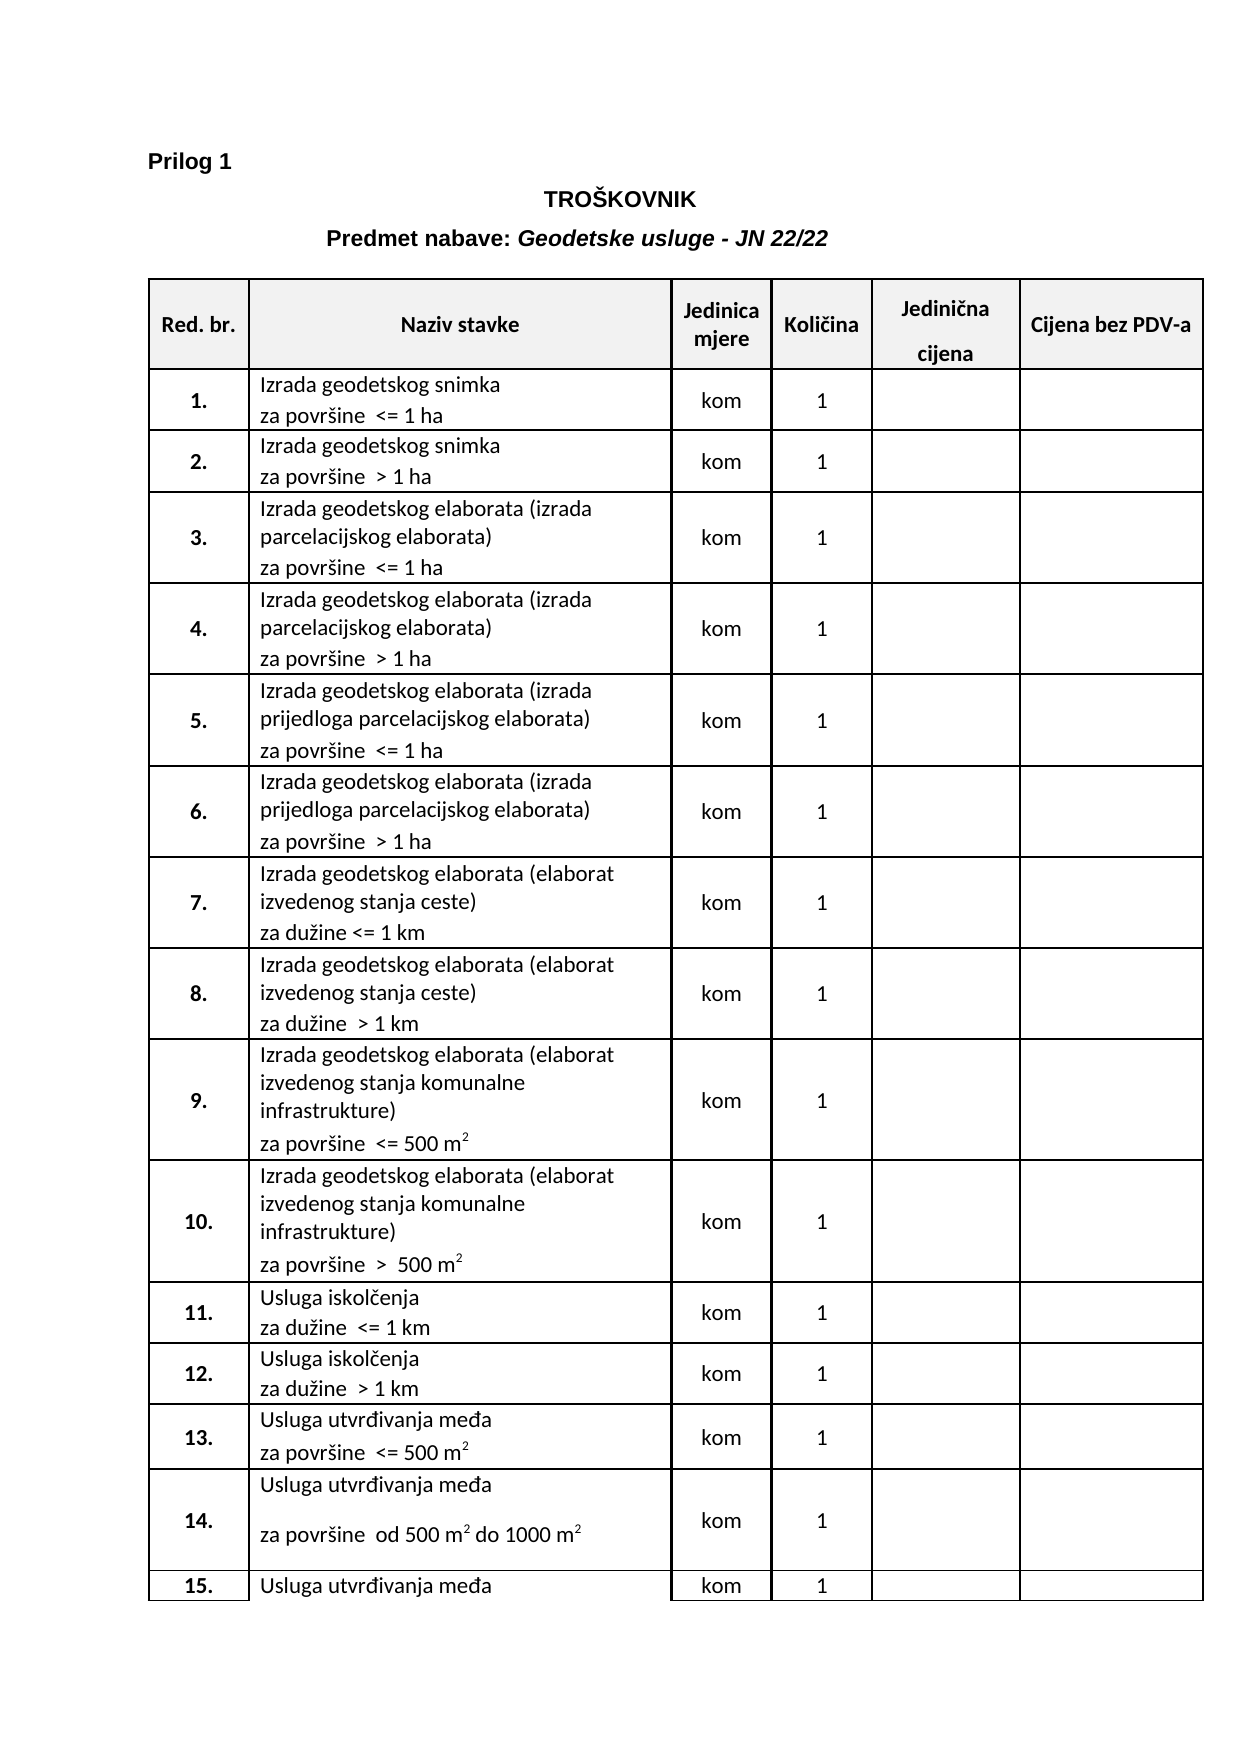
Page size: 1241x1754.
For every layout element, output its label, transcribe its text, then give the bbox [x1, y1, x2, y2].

table_cell 1 [773, 1344, 871, 1403]
table_cell [1021, 949, 1202, 1038]
table_cell za površine > 1 ha [250, 642, 670, 673]
table_cell 4. [150, 584, 248, 673]
table_cell za površine > 500 m2 [250, 1246, 670, 1281]
table_cell za površine <= 1 ha [250, 398, 670, 429]
table_cell kom [673, 584, 770, 673]
table_header Jedinična [873, 280, 1019, 337]
table_cell Usluga utvrđivanja međa [250, 1470, 670, 1498]
table_cell [873, 370, 1019, 429]
table_cell Izrada geodetskog elaborata (elaborat izvedenog stanja komunalne infrastrukture) [250, 1161, 670, 1246]
table_cell 3. [150, 493, 248, 582]
table_cell kom [673, 1344, 770, 1403]
table_cell 1. [150, 370, 248, 429]
table_cell 1 [773, 584, 871, 673]
table_cell [1021, 1283, 1202, 1342]
table_cell za površine <= 1 ha [250, 551, 670, 582]
table_cell [1021, 493, 1202, 582]
table_cell [873, 1470, 1019, 1570]
table_cell cijena [873, 337, 1019, 368]
table_cell [873, 1405, 1019, 1468]
table_cell 15. [150, 1571, 248, 1600]
table_cell 7. [150, 858, 248, 947]
table_cell kom [673, 1405, 770, 1468]
table_cell [873, 1040, 1019, 1159]
table_cell [1021, 675, 1202, 764]
table_cell 12. [150, 1344, 248, 1403]
table_cell [1021, 1040, 1202, 1159]
table_cell Izrada geodetskog snimka [250, 431, 670, 459]
table_cell [873, 767, 1019, 856]
table_cell Usluga utvrđivanja međa [250, 1571, 670, 1600]
table_cell za površine od 500 m2 do 1000 m2 [250, 1499, 670, 1570]
table_cell Izrada geodetskog elaborata (izrada parcelacijskog elaborata) [250, 584, 670, 642]
table_cell [1021, 370, 1202, 429]
table_cell [1021, 767, 1202, 856]
table_cell 11. [150, 1283, 248, 1342]
table_cell kom [673, 675, 770, 764]
table_cell 1 [773, 1161, 871, 1281]
table_cell 13. [150, 1405, 248, 1468]
table_cell 1 [773, 767, 871, 856]
table_cell za dužine > 1 km [250, 1372, 670, 1403]
table_header Red. br. [150, 280, 248, 368]
table_cell 5. [150, 675, 248, 764]
table_cell [873, 1344, 1019, 1403]
table_cell Izrada geodetskog snimka [250, 370, 670, 398]
table_cell 1 [773, 675, 871, 764]
table_cell [873, 1283, 1019, 1342]
table_cell 8. [150, 949, 248, 1038]
table_cell 1 [773, 493, 871, 582]
text Prilog 1 [148, 148, 1093, 174]
table_cell kom [673, 949, 770, 1038]
table_cell 1 [773, 1470, 871, 1570]
table_cell Izrada geodetskog elaborata (izrada prijedloga parcelacijskog elaborata) [250, 767, 670, 824]
table_cell [873, 858, 1019, 947]
table_cell [873, 1161, 1019, 1281]
table_cell [873, 675, 1019, 764]
table_header Količina [773, 280, 871, 368]
table_cell 1 [773, 370, 871, 429]
table_cell [873, 1571, 1019, 1600]
table_cell 14. [150, 1470, 248, 1570]
table_cell [873, 949, 1019, 1038]
table_cell kom [673, 493, 770, 582]
table_cell 1 [773, 1040, 871, 1159]
table_cell Usluga iskolčenja [250, 1283, 670, 1311]
table_cell za površine <= 500 m2 [250, 1124, 670, 1159]
table_cell kom [673, 370, 770, 429]
table_cell 1 [773, 1405, 871, 1468]
table_header Jedinica mjere [673, 280, 770, 368]
table_cell Izrada geodetskog elaborata (elaborat izvedenog stanja ceste) [250, 858, 670, 916]
table_cell 2. [150, 431, 248, 491]
table_cell 10. [150, 1161, 248, 1281]
table_cell 6. [150, 767, 248, 856]
table_cell 1 [773, 858, 871, 947]
table_cell za površine > 1 ha [250, 825, 670, 856]
table_cell 1 [773, 1283, 871, 1342]
table_cell Izrada geodetskog elaborata (elaborat izvedenog stanja ceste) [250, 949, 670, 1007]
table_cell [1021, 1344, 1202, 1403]
table_cell [1021, 431, 1202, 491]
table_cell [1021, 1405, 1202, 1468]
table_cell za površine > 1 ha [250, 460, 670, 491]
table_header Cijena bez PDV-a [1021, 280, 1202, 368]
table_header Naziv stavke [250, 280, 670, 368]
table_cell za dužine > 1 km [250, 1007, 670, 1038]
table_cell kom [673, 431, 770, 491]
text Predmet nabave: Geodetske usluge - JN 22/22 [148, 225, 1006, 252]
table_cell [1021, 1571, 1202, 1600]
table_cell [1021, 1470, 1202, 1570]
table_cell za dužine <= 1 km [250, 1311, 670, 1342]
table_cell [873, 493, 1019, 582]
table_cell [1021, 584, 1202, 673]
table_cell 9. [150, 1040, 248, 1159]
table_cell kom [673, 1161, 770, 1281]
table_cell Izrada geodetskog elaborata (elaborat izvedenog stanja komunalne infrastrukture) [250, 1040, 670, 1124]
table_cell za površine <= 500 m2 [250, 1433, 670, 1468]
table_cell 1 [773, 431, 871, 491]
table_cell Usluga iskolčenja [250, 1344, 670, 1372]
table_cell [1021, 858, 1202, 947]
table_cell kom [673, 1571, 770, 1600]
table_cell Usluga utvrđivanja međa [250, 1405, 670, 1433]
text TROŠKOVNIK [148, 186, 1093, 213]
table_cell [1021, 1161, 1202, 1281]
table_cell 1 [773, 1571, 871, 1600]
table_cell za dužine <= 1 km [250, 916, 670, 947]
table_cell kom [673, 767, 770, 856]
table_cell kom [673, 1470, 770, 1570]
table_cell Izrada geodetskog elaborata (izrada prijedloga parcelacijskog elaborata) [250, 675, 670, 733]
table_cell kom [673, 858, 770, 947]
table_cell kom [673, 1283, 770, 1342]
table_cell 1 [773, 949, 871, 1038]
table_cell [873, 431, 1019, 491]
table_cell za površine <= 1 ha [250, 733, 670, 764]
table_cell [873, 584, 1019, 673]
table_cell Izrada geodetskog elaborata (izrada parcelacijskog elaborata) [250, 493, 670, 551]
table_cell kom [673, 1040, 770, 1159]
